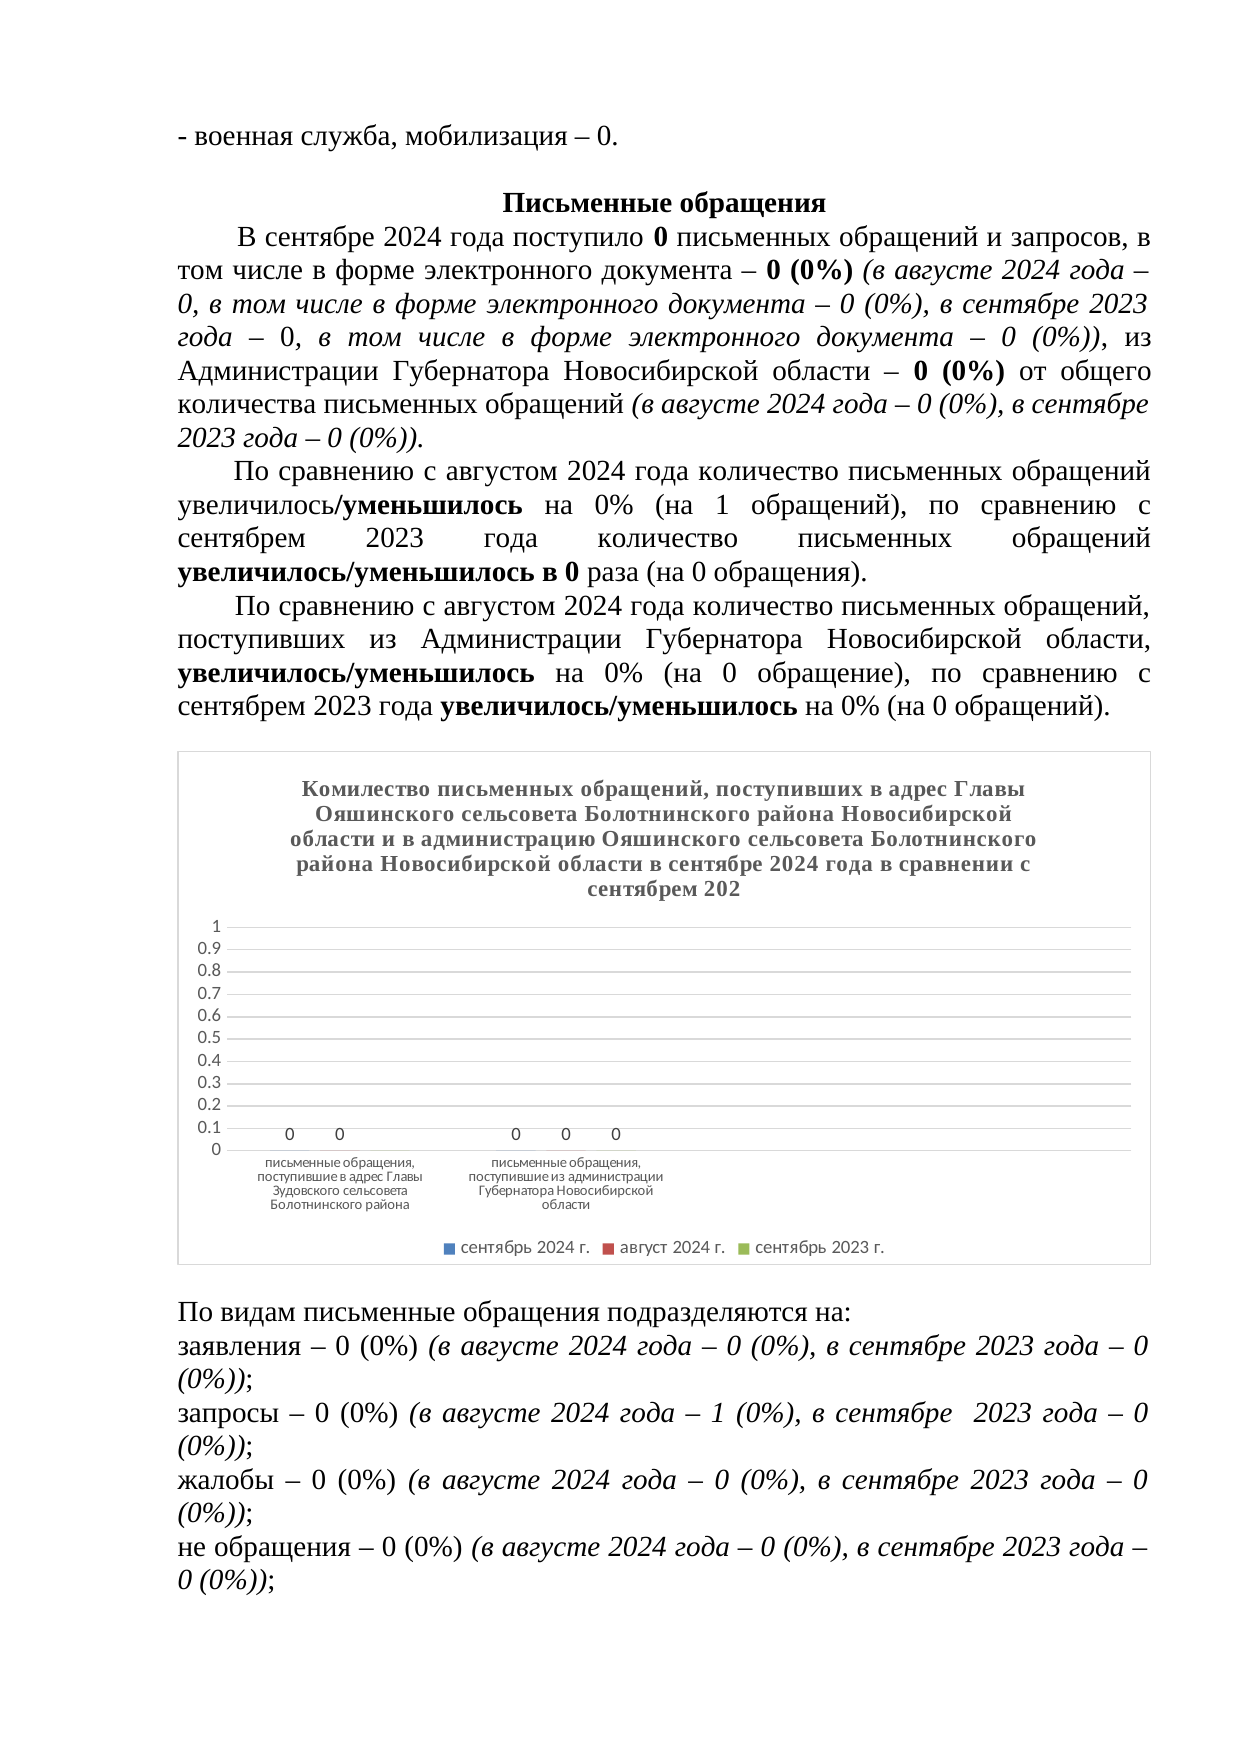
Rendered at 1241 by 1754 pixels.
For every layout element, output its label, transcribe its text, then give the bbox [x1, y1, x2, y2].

text Письменные обращения [177, 185, 1152, 219]
text По сравнению с августом 2024 года количество письменных обращений, поступивших из Администрации Губернатора Новосибирской области, увеличилось/уменьшилось на 0% (на 0 обращение), по сравнению с сентябрем 2023 года увеличилось/уменьшилось на 0% (на 0 обращений). [177, 588, 1152, 722]
text жалобы – 0 (0%) (в августе 2024 года – 0 (0%), в сентябре 2023 года – 0 (0%)); [177, 1462, 1152, 1529]
text запросы – 0 (0%) (в августе 2024 года – 1 (0%), в сентябре 2023 года – 0 (0%)); [177, 1395, 1152, 1462]
text не обращения – 0 (0%) (в августе 2024 года – 0 (0%), в сентябре 2023 года – 0 (0%)); [177, 1529, 1152, 1596]
text - военная служба, мобилизация – 0. [177, 118, 1152, 152]
text заявления – 0 (0%) (в августе 2024 года – 0 (0%), в сентябре 2023 года – 0 (0%)); [177, 1328, 1152, 1395]
text По видам письменные обращения подразделяются на: [177, 1294, 1152, 1328]
text В сентябре 2024 года поступило 0 письменных обращений и запросов, в том числе в форме электронного документа – 0 (0%) (в августе 2024 года – 0, в том числе в форме электронного документа – 0 (0%), в сентябре 2023 года – 0, в том числе в форме электронного документа – 0 (0%)), из Администрации Губернатора Новосибирской области – 0 (0%) от общего количества письменных обращений (в августе 2024 года – 0 (0%), в сентябре 2023 года – 0 (0%)). [177, 219, 1152, 453]
text По сравнению с августом 2024 года количество письменных обращений увеличилось/уменьшилось на 0% (на 1 обращений), по сравнению с сентябрем 2023 года количество письменных обращений увеличилось/уменьшилось в 0 раза (на 0 обращения). [177, 453, 1152, 588]
